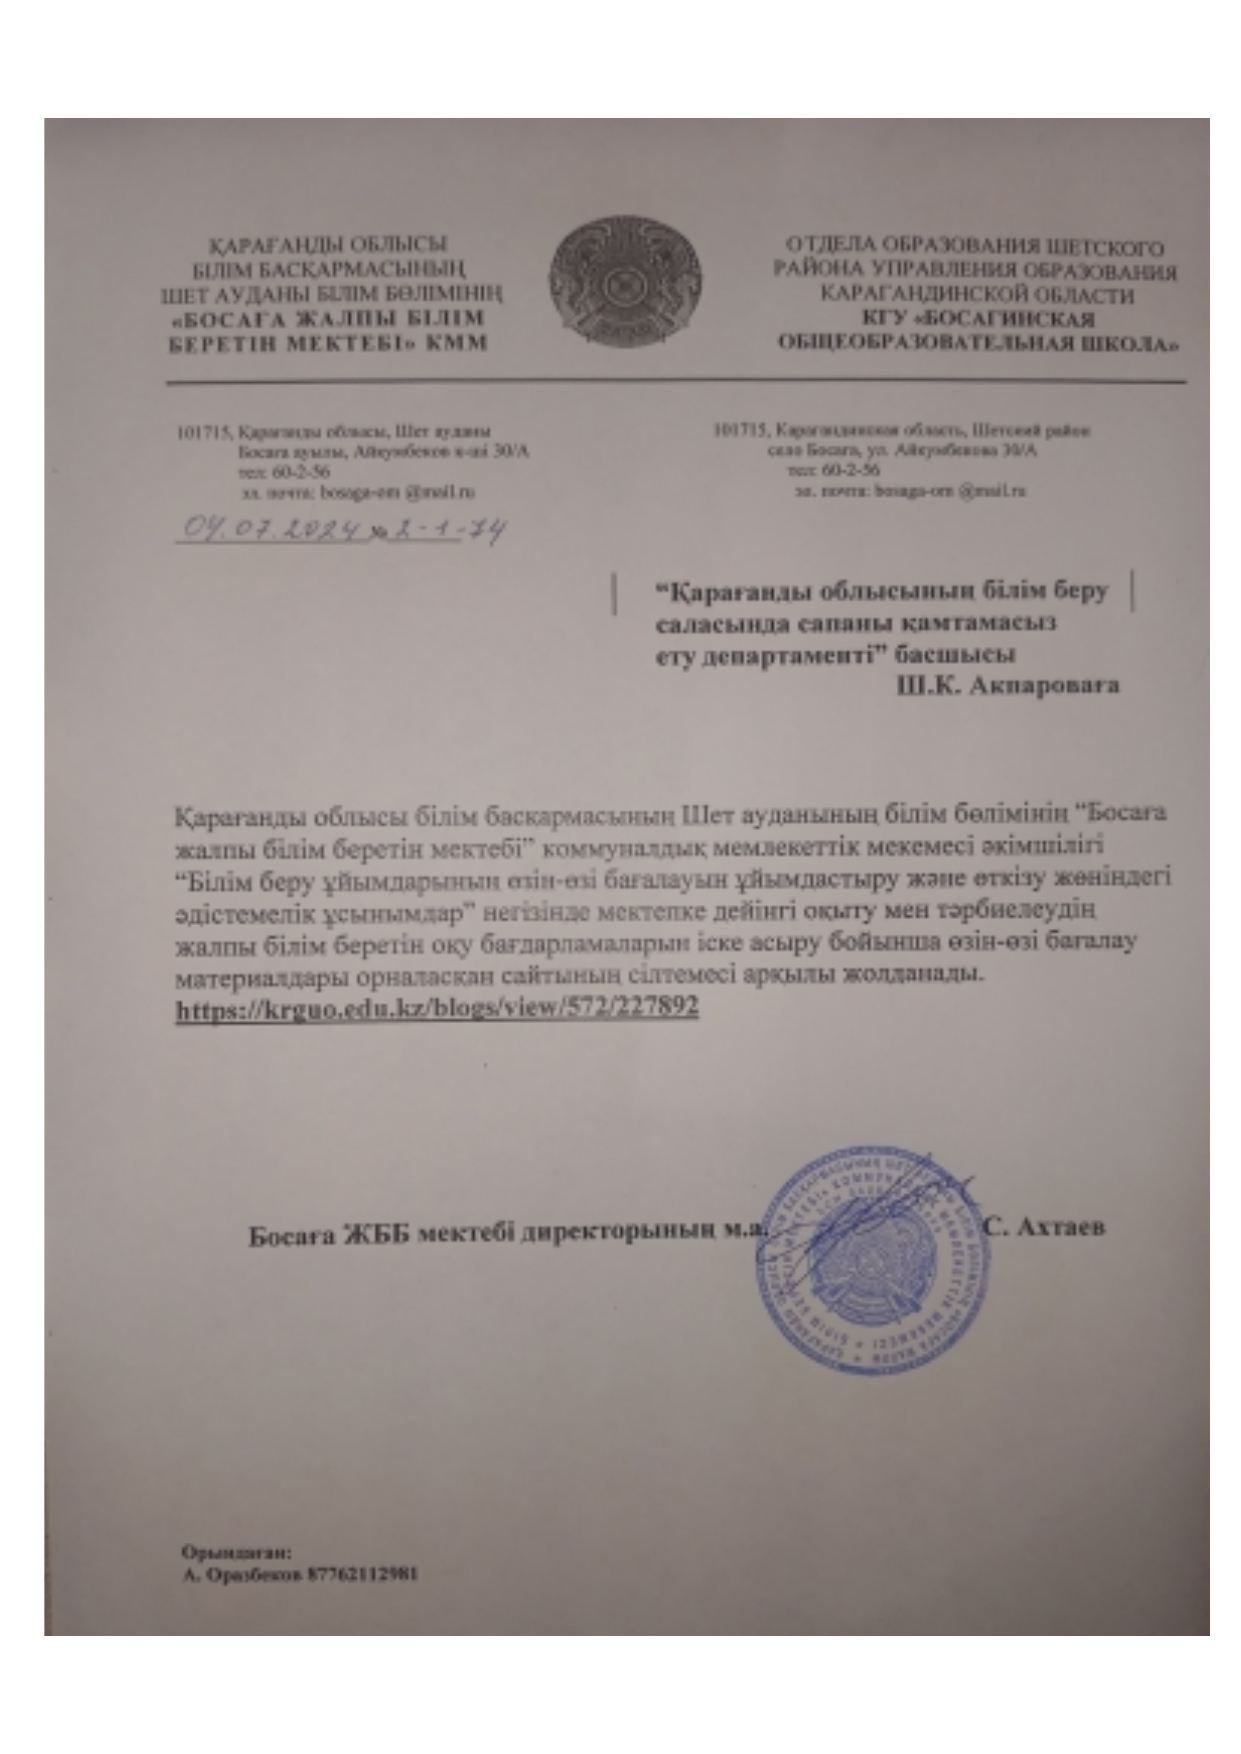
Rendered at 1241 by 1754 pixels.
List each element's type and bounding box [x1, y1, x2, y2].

picture [44, 118, 1210, 1636]
